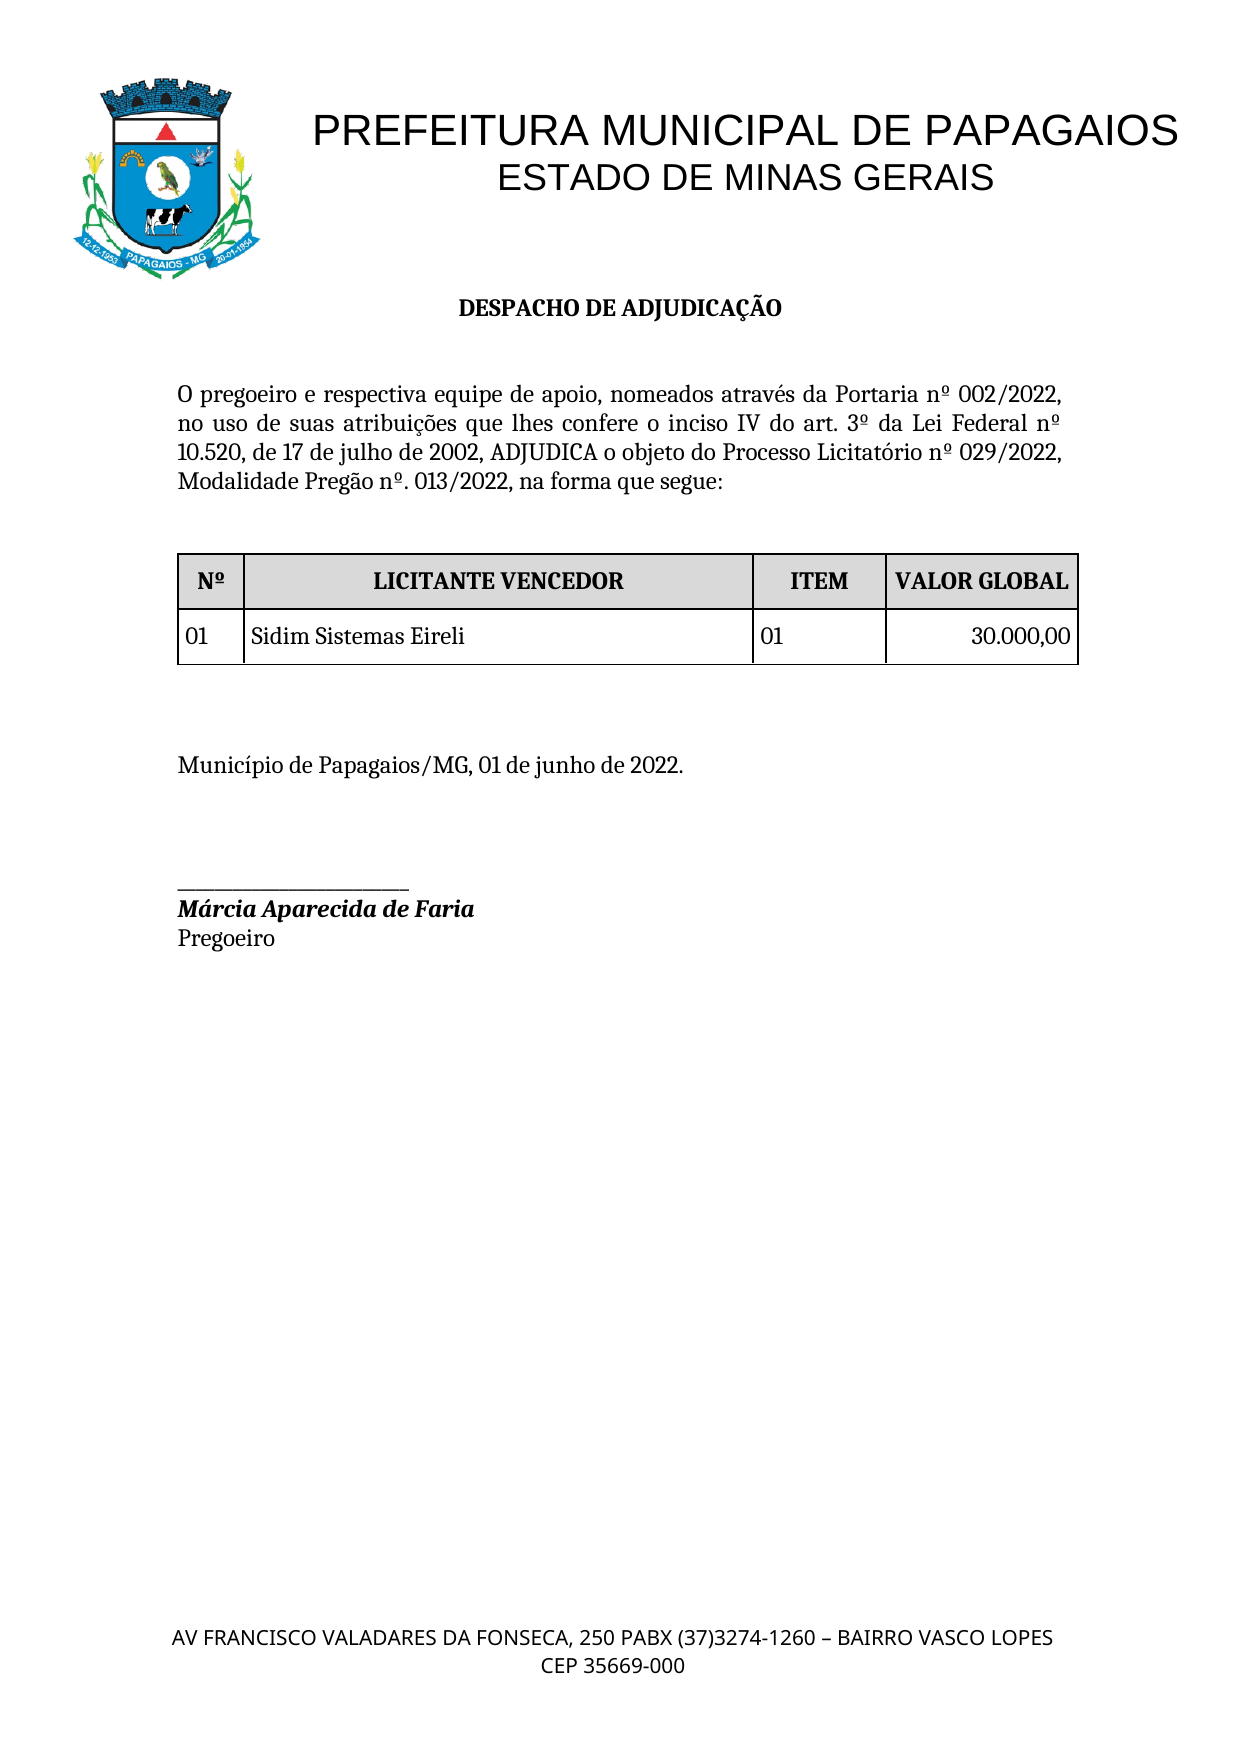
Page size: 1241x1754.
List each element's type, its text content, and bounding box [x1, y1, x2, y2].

text _________________________ [177, 866, 1063, 895]
picture [72, 73, 262, 281]
table_cell 01 [179, 610, 243, 663]
table_header VALOR GLOBAL [887, 555, 1077, 608]
table_cell 30.000,00 [887, 610, 1077, 663]
text DESPACHO DE ADJUDICAÇÃO [177, 294, 1063, 323]
text Márcia Aparecida de Faria [177, 895, 1063, 924]
text Pregoeiro [177, 924, 1063, 952]
table_header ITEM [754, 555, 885, 608]
text O pregoeiro e respectiva equipe de apoio, nomeados através da Portaria nº 002/2022, no uso de suas atribuições que lhes confere o inciso IV do art. 3º da Lei Federal nº 10.520, de 17 de julho de 2002, ADJUDICA o objeto do Processo Licitatório nº 029/2022, Modalidade Pregão nº. 013/2022, na forma que segue: [177, 380, 1063, 495]
table_cell 01 [754, 610, 885, 663]
table_header Nº [179, 555, 243, 608]
table_header LICITANTE VENCEDOR [245, 555, 752, 608]
table_cell Sidim Sistemas Eireli [245, 610, 752, 663]
text Município de Papagaios/MG, 01 de junho de 2022. [177, 751, 1063, 780]
